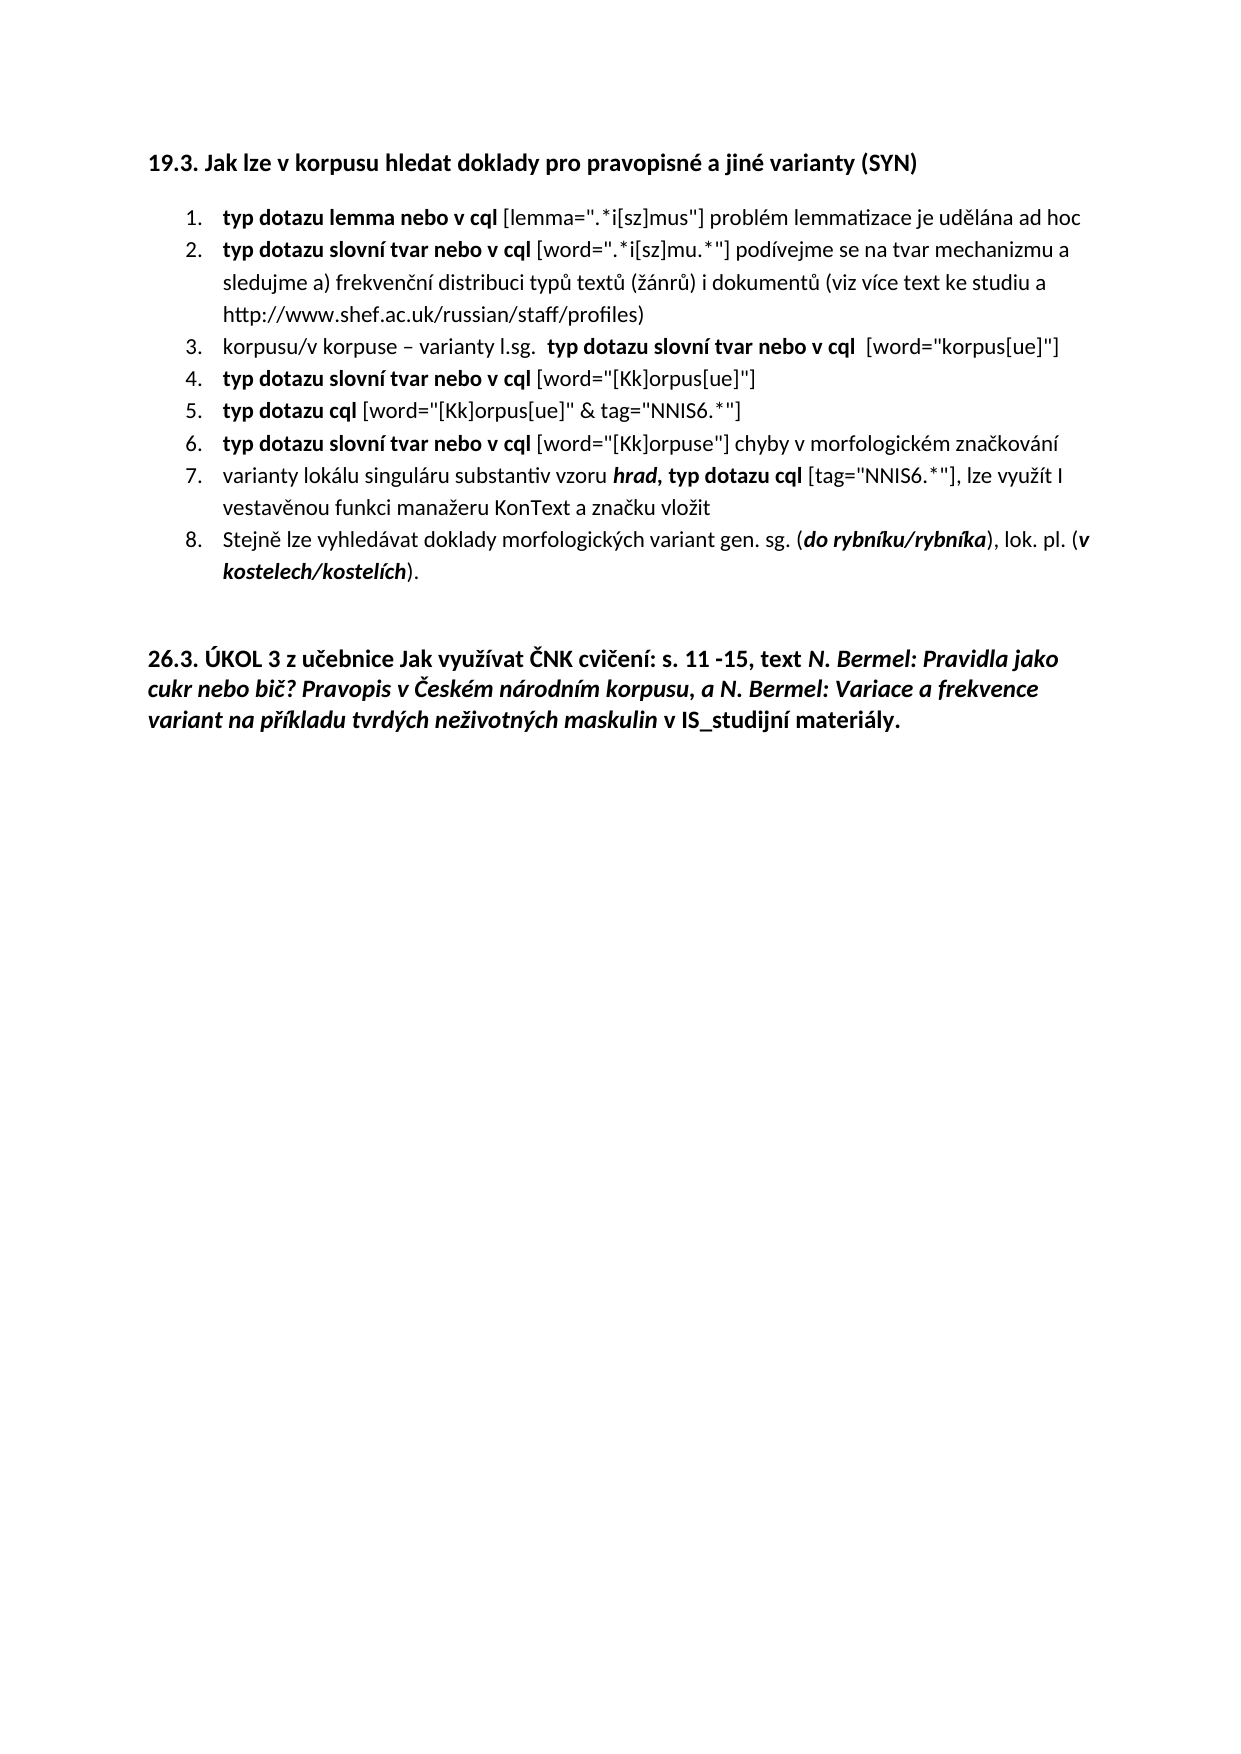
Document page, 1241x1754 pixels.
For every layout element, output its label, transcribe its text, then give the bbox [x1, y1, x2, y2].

list typ dotazu cql [word="[Kk]orpus[ue]" & tag="NNIS6.*"] [185, 397, 1093, 424]
list typ dotazu slovní tvar nebo v cql [word=".*i[sz]mu.*"] podívejme se na tvar mechanizmu a sledujme a) frekvenční distribuci typů textů (žánrů) i dokumentů (viz více text ke studiu a http://www.shef.ac.uk/russian/staff/profiles) [185, 236, 1093, 328]
list korpusu/v korpuse – varianty l.sg. typ dotazu slovní tvar nebo v cql [word="korpus[ue]"] [185, 332, 1093, 360]
list Stejně lze vyhledávat doklady morfologických variant gen. sg. (do rybníku/rybníka), lok. pl. (v kostelech/kostelích). [185, 525, 1093, 586]
text 26.3. ÚKOL 3 z učebnice Jak využívat ČNK cvičení: s. 11 -15, text N. Bermel: Pravidla jako cukr nebo bič? Pravopis v Českém národním korpusu, a N. Bermel: Variace a frekvence variant na příkladu tvrdých neživotných maskulin v IS_studijní materiály. [148, 643, 1093, 734]
text 19.3. Jak lze v korpusu hledat doklady pro pravopisné a jiné varianty (SYN) [148, 148, 1093, 178]
list varianty lokálu singuláru substantiv vzoru hrad, typ dotazu cql [tag="NNIS6.*"], lze využít I vestavěnou funkci manažeru KonText a značku vložit [185, 461, 1093, 521]
list typ dotazu slovní tvar nebo v cql [word="[Kk]orpuse"] chyby v morfologickém značkování [185, 429, 1093, 457]
list typ dotazu lemma nebo v cql [lemma=".*i[sz]mus"] problém lemmatizace je udělána ad hoc [185, 203, 1093, 231]
list typ dotazu slovní tvar nebo v cql [word="[Kk]orpus[ue]"] [185, 364, 1093, 392]
